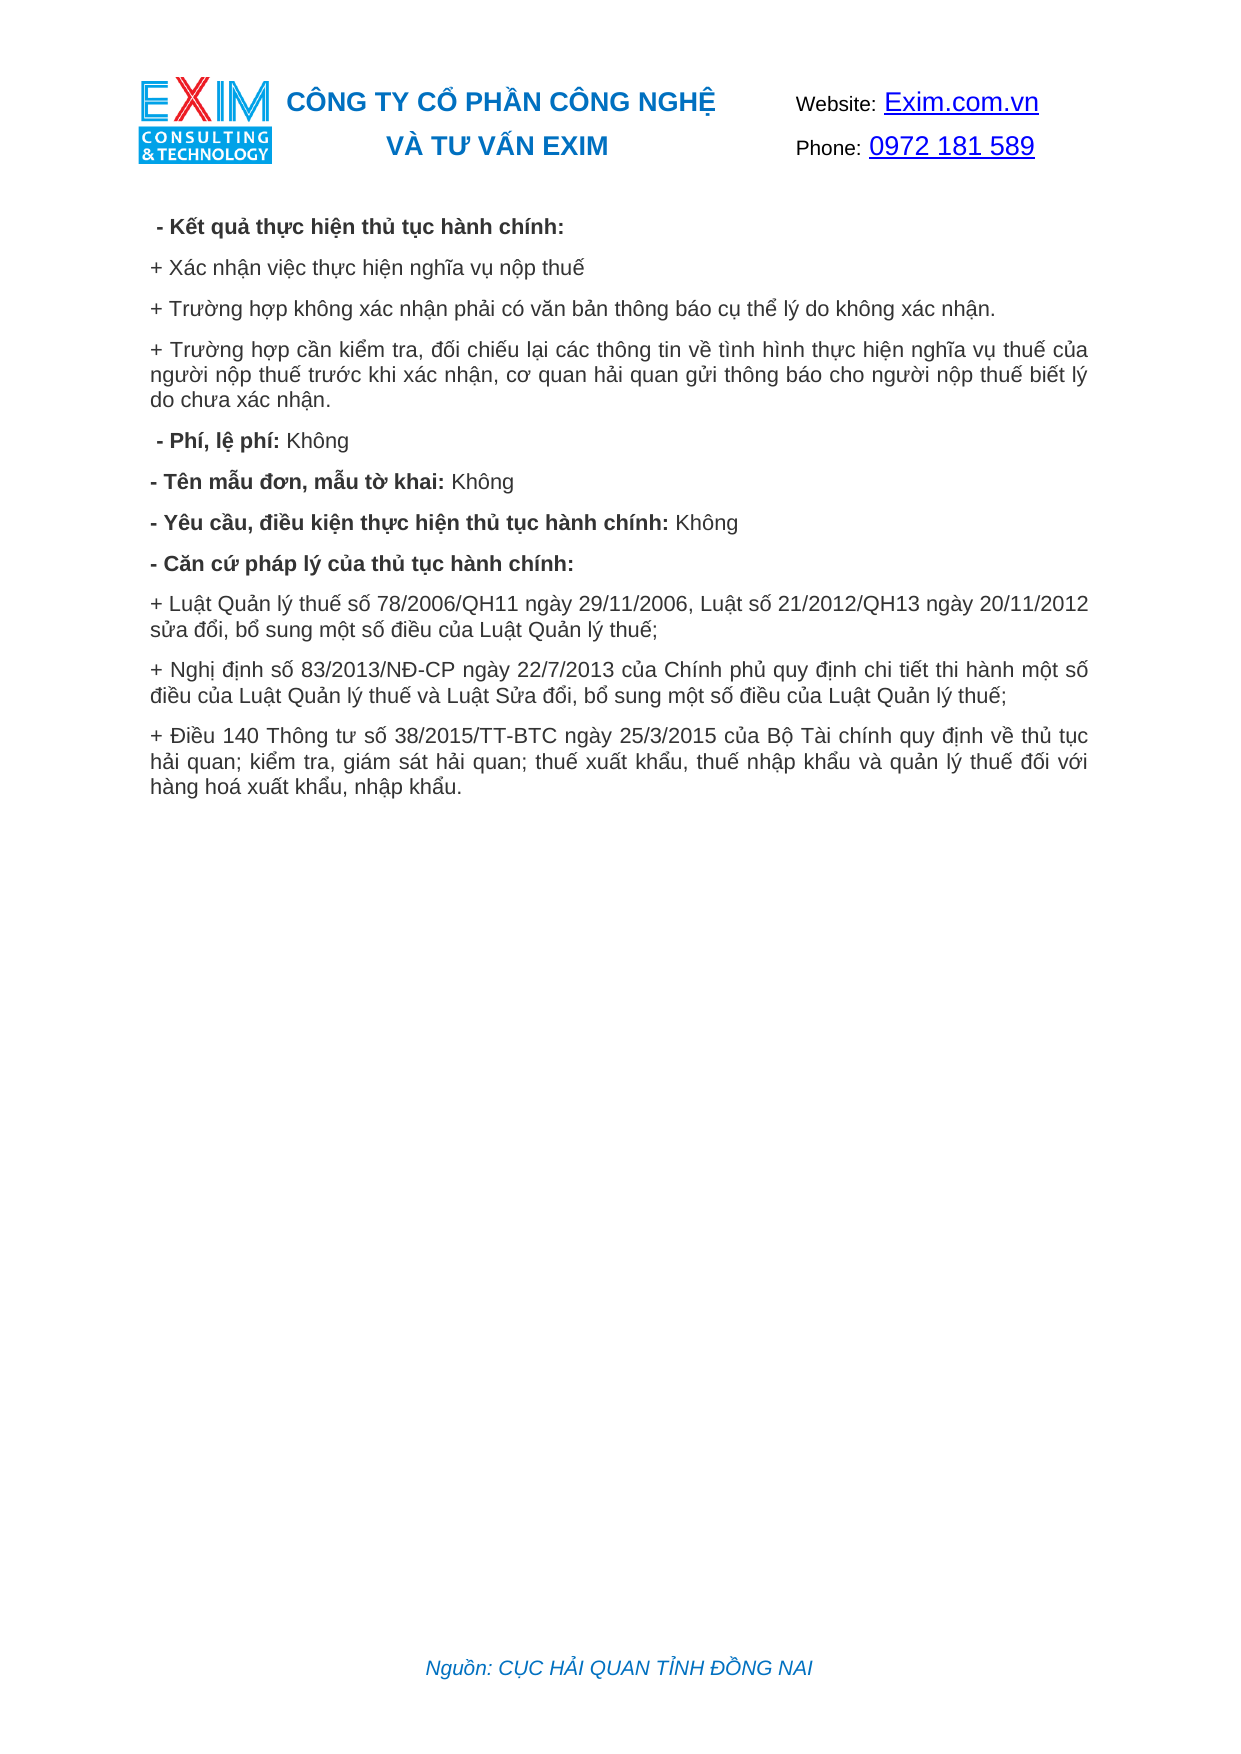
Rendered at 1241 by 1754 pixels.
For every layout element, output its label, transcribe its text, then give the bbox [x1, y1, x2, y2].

text + Trường hợp cần kiểm tra, đối chiếu lại các thông tin về tình hình thực hiện nghĩa vụ thuế của người nộp thuế trước khi xác nhận, cơ quan hải quan gửi thông báo cho người nộp thuế biết lý do chưa xác nhận. [150, 337, 1090, 412]
text - Căn cứ pháp lý của thủ tục hành chính: [150, 551, 1090, 576]
picture [176, 132, 181, 142]
text + Trường hợp không xác nhận phải có văn bản thông báo cụ thể lý do không xác nhận. [150, 296, 1090, 321]
picture [138, 73, 272, 126]
text - Tên mẫu đơn, mẫu tờ khai: Không [150, 469, 1090, 494]
picture [206, 149, 210, 160]
text - Phí, lệ phí: Không [150, 428, 1090, 453]
picture [158, 149, 166, 160]
text - Yêu cầu, điều kiện thực hiện thủ tục hành chính: Không [150, 510, 1090, 535]
text - Kết quả thực hiện thủ tục hành chính: [150, 214, 1090, 239]
picture [224, 132, 232, 142]
picture [227, 149, 233, 160]
picture [169, 149, 176, 160]
text + Xác nhận việc thực hiện nghĩa vụ nộp thuế [150, 255, 1090, 280]
text + Điều 140 Thông tư số 38/2015/TT-BTC ngày 25/3/2015 của Bộ Tài chính quy định về thủ tục hải quan; kiểm tra, giám sát hải quan; thuế xuất khẩu, thuế nhập khẩu và quản lý thuế đối với hàng hoá xuất khẩu, nhập khẩu. [150, 723, 1090, 799]
text + Nghị định số 83/2013/NĐ-CP ngày 22/7/2013 của Chính phủ quy định chi tiết thi hành một số điều của Luật Quản lý thuế và Luật Sửa đổi, bổ sung một số điều của Luật Quản lý thuế; [150, 657, 1090, 708]
text + Luật Quản lý thuế số 78/2006/QH11 ngày 29/11/2006, Luật số 21/2012/QH13 ngày 20/11/2012 sửa đổi, bổ sung một số điều của Luật Quản lý thuế; [150, 591, 1090, 642]
picture [245, 132, 249, 142]
